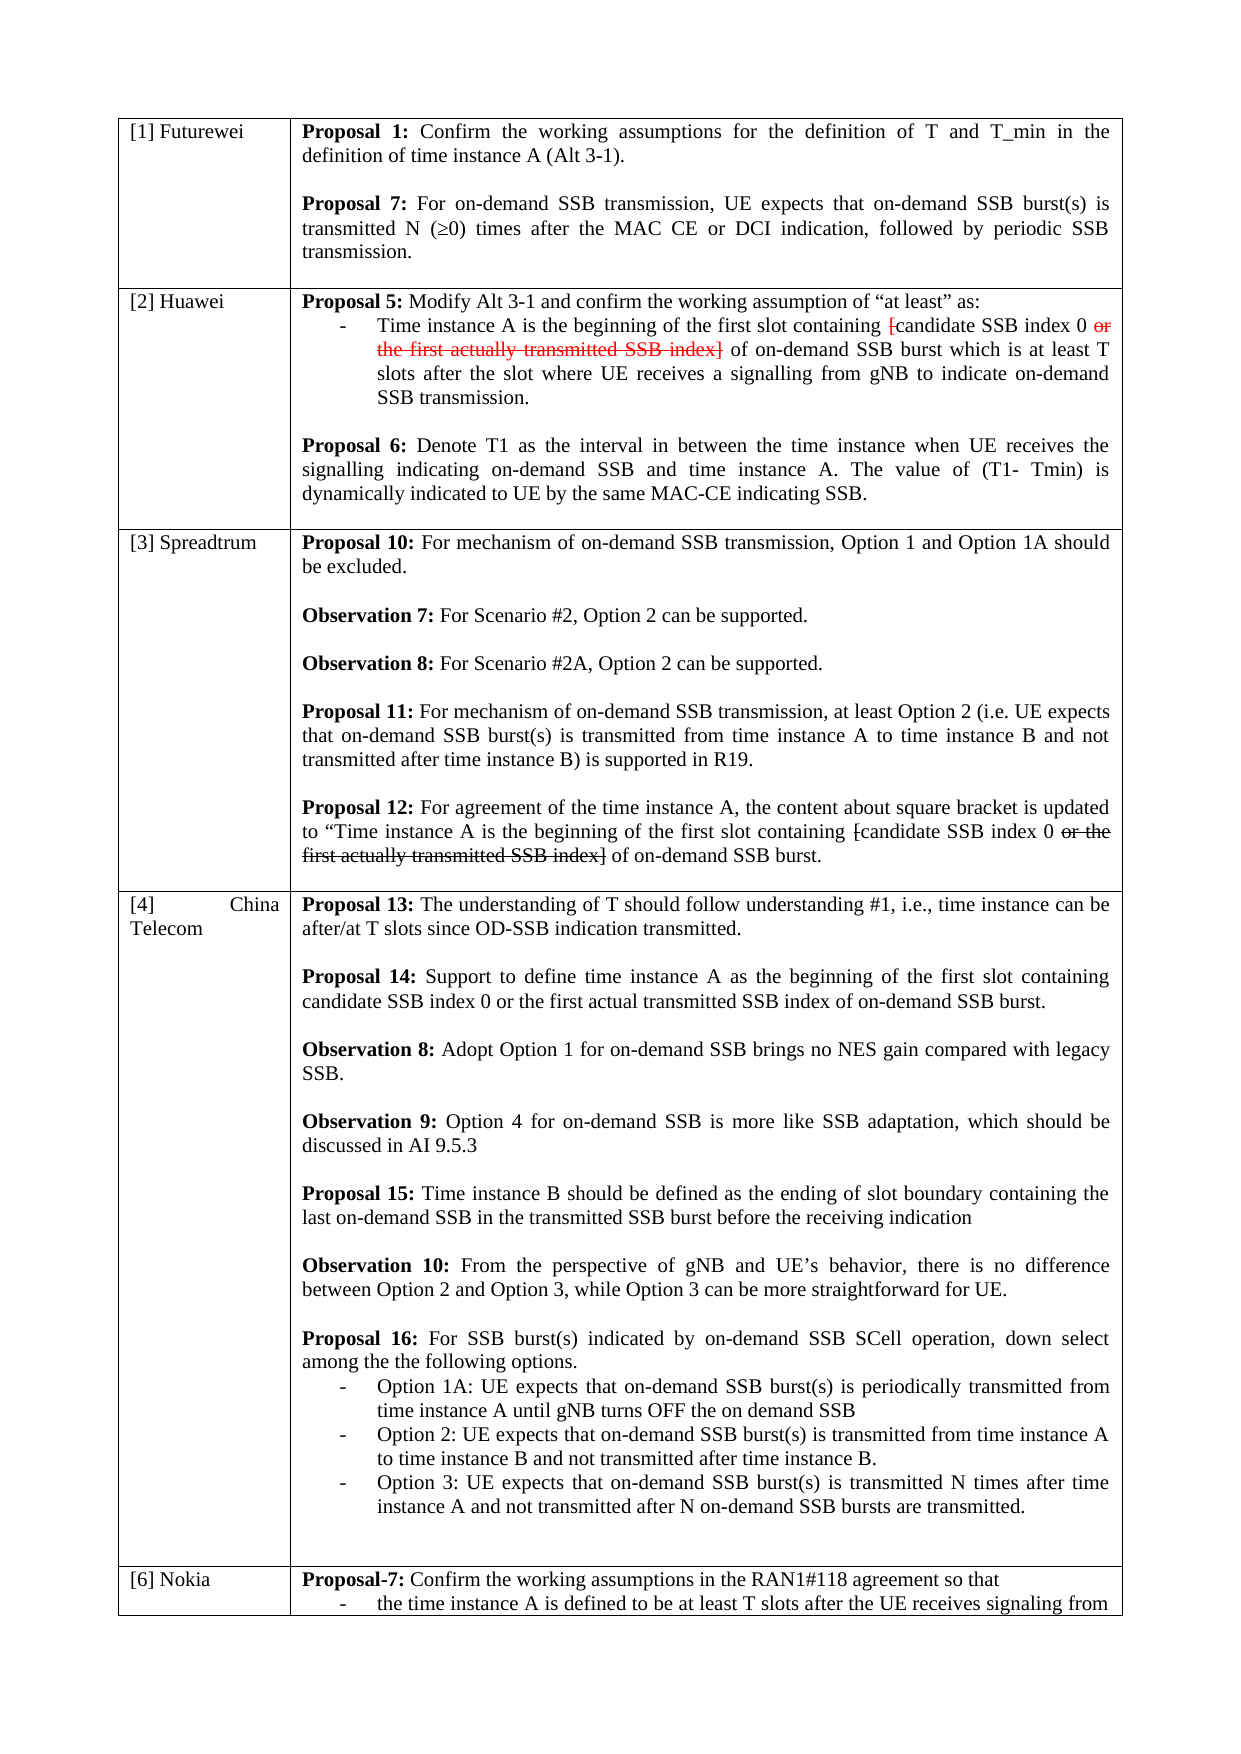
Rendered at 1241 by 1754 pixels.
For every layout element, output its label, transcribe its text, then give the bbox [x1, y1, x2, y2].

table_cell [1] Futurewei [119, 119, 290, 288]
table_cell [291, 1567, 1122, 1615]
table_cell [4] China Telecom [119, 892, 290, 1566]
table_cell Proposal 13: The understanding of T should follow understanding #1, i.e., time instance can be after/at T slots since OD-SSB indication transmitted. Proposal 14: Support to define time instance A as the beginning of the first slot containing candidate SSB index 0 or the first actual transmitted SSB index of on-demand SSB burst. Observation 8: Adopt Option 1 for on-demand SSB brings no NES gain compared with legacy SSB. Observation 9: Option 4 for on-demand SSB is more like SSB adaptation, which should be discussed in AI 9.5.3 Proposal 15: Time instance B should be defined as the ending of slot boundary containing the last on-demand SSB in the transmitted SSB burst before the receiving indication Observation 10: From the perspective of gNB and UE’s behavior, there is no difference between Option 2 and Option 3, while Option 3 can be more straightforward for UE. Proposal 16: For SSB burst(s) indicated by on-demand SSB SCell operation, down select among the the following options. Option 1A: UE expects that on-demand SSB burst(s) is periodically transmitted from time instance A until gNB turns OFF the on demand SSB Option 2: UE expects that on-demand SSB burst(s) is transmitted from time instance A to time instance B and not transmitted after time instance B. Option 3: UE expects that on-demand SSB burst(s) is transmitted N times after time instance A and not transmitted after N on-demand SSB bursts are transmitted. [291, 892, 1122, 1566]
table_cell Proposal 5: Modify Alt 3-1 and confirm the working assumption of “at least” as: Time instance A is the beginning of the first slot containing [candidate SSB index 0 or the first actually transmitted SSB index] of on-demand SSB burst which is at least T slots after the slot where UE receives a signalling from gNB to indicate on-demand SSB transmission. Proposal 6: Denote T1 as the interval in between the time instance when UE receives the signalling indicating on-demand SSB and time instance A. The value of (T1- Tmin) is dynamically indicated to UE by the same MAC-CE indicating SSB. [291, 289, 1122, 529]
table_cell Proposal 1: Confirm the working assumptions for the definition of T and T_min in the definition of time instance A (Alt 3-1). Proposal 7: For on-demand SSB transmission, UE expects that on-demand SSB burst(s) is transmitted N (≥0) times after the MAC CE or DCI indication, followed by periodic SSB transmission. [291, 119, 1122, 288]
table_cell [2] Huawei [119, 289, 290, 529]
table_cell [6] Nokia [119, 1567, 290, 1615]
table_cell [3] Spreadtrum [119, 530, 290, 891]
table_cell Proposal 10: For mechanism of on-demand SSB transmission, Option 1 and Option 1A should be excluded. Observation 7: For Scenario #2, Option 2 can be supported. Observation 8: For Scenario #2A, Option 2 can be supported. Proposal 11: For mechanism of on-demand SSB transmission, at least Option 2 (i.e. UE expects that on-demand SSB burst(s) is transmitted from time instance A to time instance B and not transmitted after time instance B) is supported in R19. Proposal 12: For agreement of the time instance A, the content about square bracket is updated to “Time instance A is the beginning of the first slot containing [candidate SSB index 0 or the first actually transmitted SSB index] of on-demand SSB burst. [291, 530, 1122, 891]
